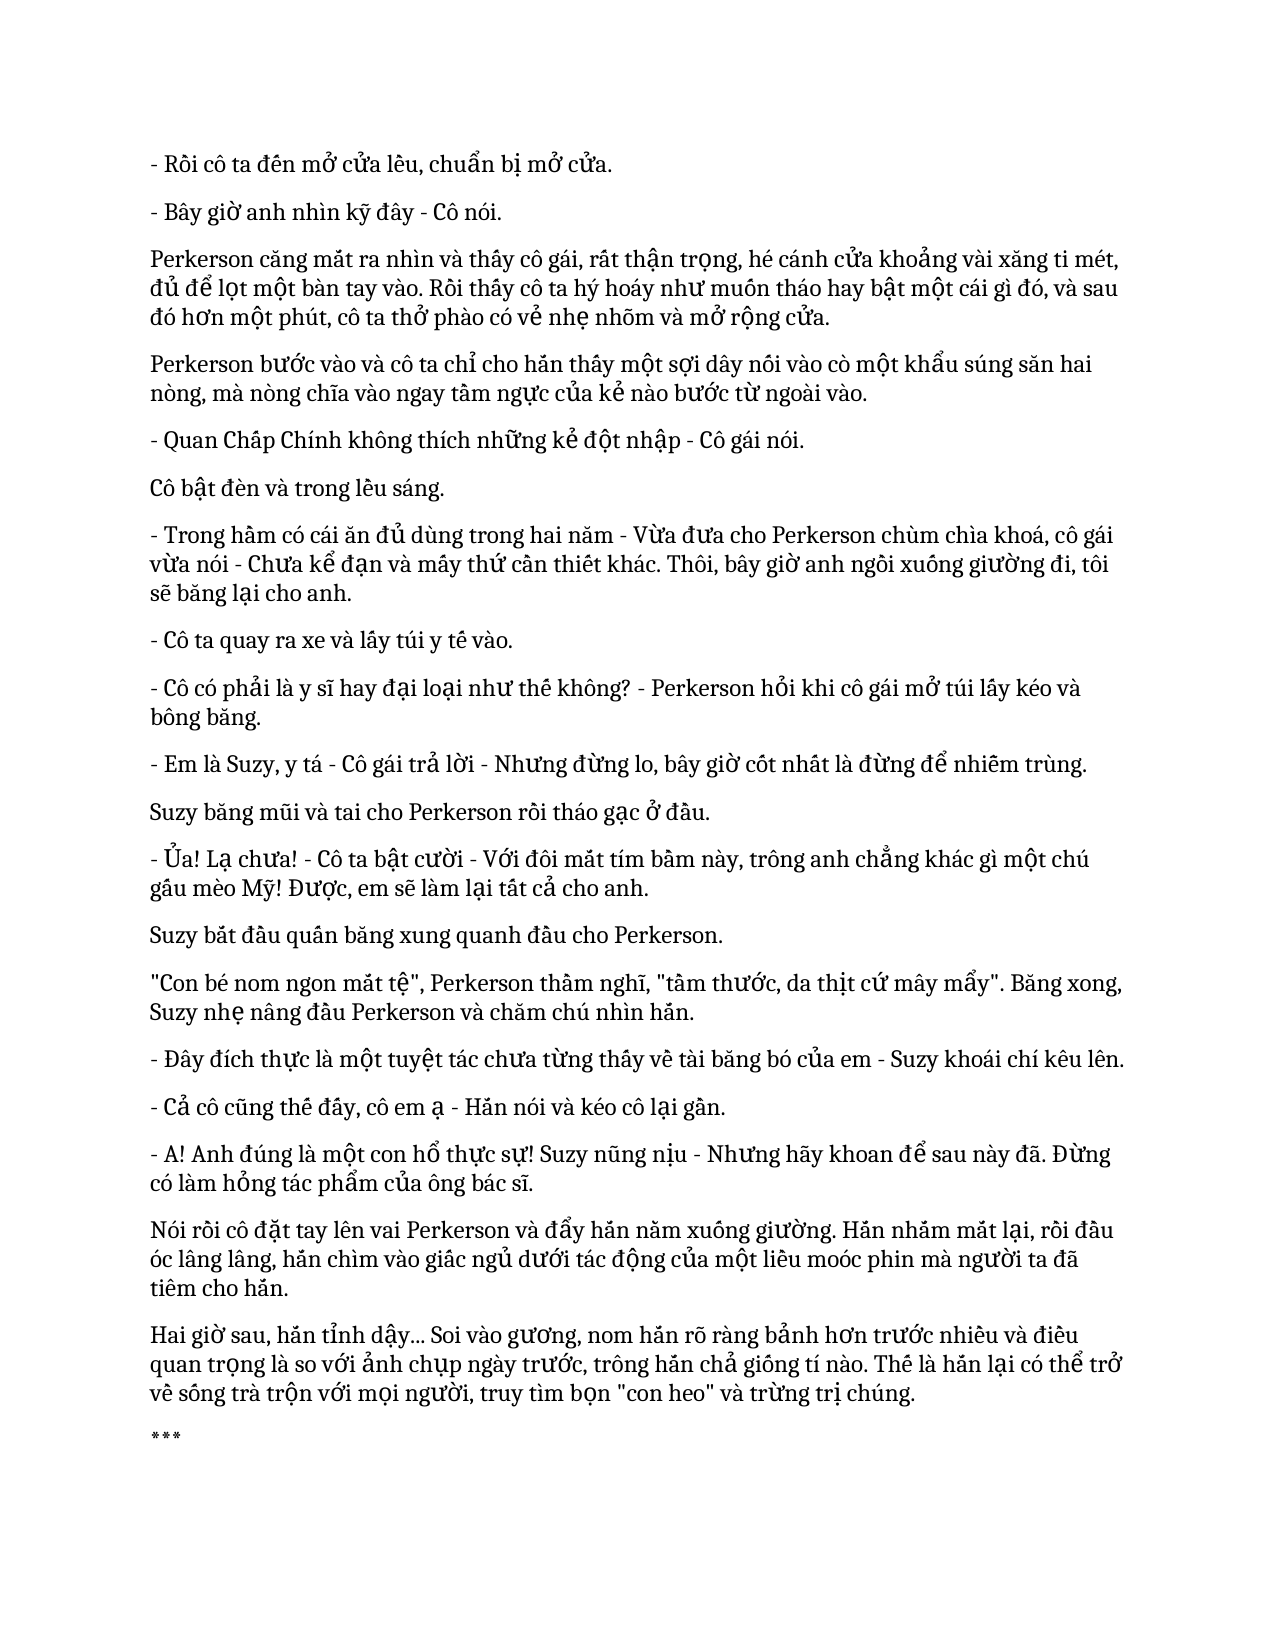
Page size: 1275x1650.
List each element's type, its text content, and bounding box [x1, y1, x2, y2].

text - A! Anh đúng là một con hổ thực sự! Suzy nũng nịu - Nhưng hãy khoan để sau này đã. Đừng có làm hỏng tác phẩm của ông bác sĩ. [150, 1140, 1125, 1197]
text Cô bật đèn và trong lều sáng. [150, 474, 1125, 502]
text - Bây giờ anh nhìn kỹ đây - Cô nói. [150, 197, 1125, 226]
text - Em là Suzy, y tá - Cô gái trả lời - Nhưng đừng lo, bây giờ cốt nhất là đừng để nhiễm trùng. [150, 750, 1125, 779]
text Nói rồi cô đặt tay lên vai Perkerson và đẩy hắn nằm xuống giường. Hắn nhắm mắt lại, rồi đầu óc lâng lâng, hắn chìm vào giấc ngủ dưới tác động của một liều moóc phin mà người ta đã tiêm cho hắn. [150, 1216, 1125, 1302]
text - Quan Chấp Chính không thích những kẻ đột nhập - Cô gái nói. [150, 426, 1125, 455]
text - Cả cô cũng thế đấy, cô em ạ - Hắn nói và kéo cô lại gần. [150, 1092, 1125, 1121]
text Suzy bắt đầu quấn băng xung quanh đầu cho Perkerson. [150, 921, 1125, 950]
text - Ủa! Lạ chưa! - Cô ta bật cười - Với đôi mắt tím bầm này, trông anh chẳng khác gì một chú gấu mèo Mỹ! Được, em sẽ làm lại tất cả cho anh. [150, 845, 1125, 902]
text - Đây đích thực là một tuyệt tác chưa từng thấy về tài băng bó của em - Suzy khoái chí kêu lên. [150, 1045, 1125, 1074]
text - Cô có phải là y sĩ hay đại loại như thế không? - Perkerson hỏi khi cô gái mở túi lấy kéo và bông băng. [150, 674, 1125, 731]
text - Rồi cô ta đến mở cửa lều, chuẩn bị mở cửa. [150, 150, 1125, 179]
text Perkerson căng mắt ra nhìn và thấy cô gái, rất thận trọng, hé cánh cửa khoảng vài xăng ti mét, đủ để lọt một bàn tay vào. Rồi thấy cô ta hý hoáy như muốn tháo hay bật một cái gì đó, và sau đó hơn một phút, cô ta thở phào có vẻ nhẹ nhõm và mở rộng cửa. [150, 245, 1125, 331]
text Hai giờ sau, hắn tỉnh dậy... Soi vào gương, nom hắn rõ ràng bảnh hơn trước nhiều và điều quan trọng là so với ảnh chụp ngày trước, trông hắn chả giống tí nào. Thế là hắn lại có thể trở về sống trà trộn với mọi người, truy tìm bọn "con heo" và trừng trị chúng. [150, 1321, 1125, 1407]
text - Cô ta quay ra xe và lấy túi y tế vào. [150, 626, 1125, 655]
text *** [150, 1426, 1125, 1455]
text Perkerson bước vào và cô ta chỉ cho hắn thấy một sợi dây nối vào cò một khẩu súng săn hai nòng, mà nòng chĩa vào ngay tầm ngực của kẻ nào bước từ ngoài vào. [150, 350, 1125, 407]
text "Con bé nom ngon mắt tệ", Perkerson thầm nghĩ, "tầm thước, da thịt cứ mây mẩy". Băng xong, Suzy nhẹ nâng đầu Perkerson và chăm chú nhìn hắn. [150, 969, 1125, 1026]
text - Trong hầm có cái ăn đủ dùng trong hai năm - Vừa đưa cho Perkerson chùm chìa khoá, cô gái vừa nói - Chưa kể đạn và mấy thứ cần thiết khác. Thôi, bây giờ anh ngồi xuống giường đi, tôi sẽ băng lại cho anh. [150, 521, 1125, 607]
text Suzy băng mũi và tai cho Perkerson rồi tháo gạc ở đầu. [150, 797, 1125, 826]
